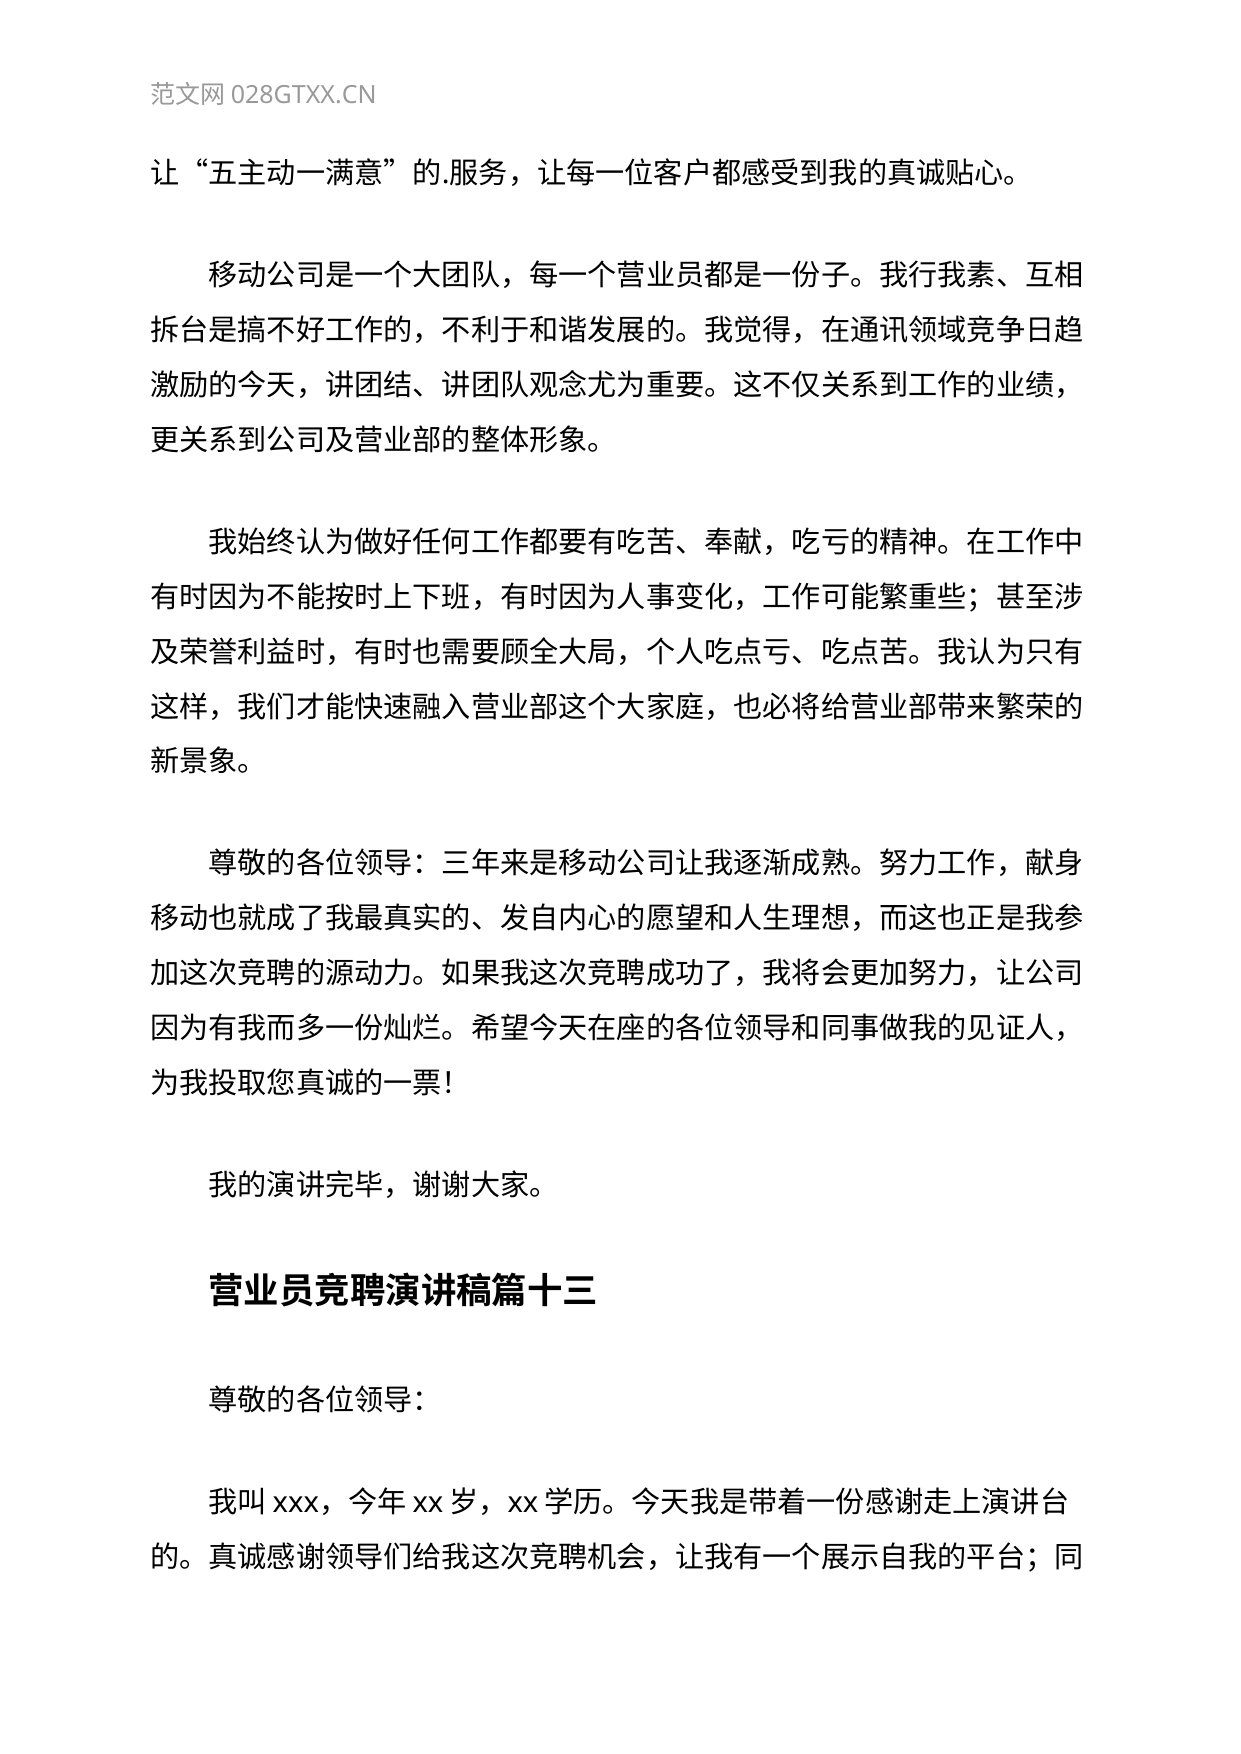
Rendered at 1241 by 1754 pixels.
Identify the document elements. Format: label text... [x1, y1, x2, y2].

text 尊敬的各位领导：三年来是移动公司让我逐渐成熟。努力工作，献身移动也就成了我最真实的、发自内心的愿望和人生理想，而这也正是我参加这次竞聘的源动力。如果我这次竞聘成功了，我将会更加努力，让公司因为有我而多一份灿烂。希望今天在座的各位领导和同事做我的见证人，为我投取您真诚的一票！ [150, 840, 1090, 1102]
text 我的演讲完毕，谢谢大家。 [150, 1161, 1090, 1203]
text 营业员竞聘演讲稿篇十三 [150, 1263, 1090, 1314]
text 我始终认为做好任何工作都要有吃苦、奉献，吃亏的精神。在工作中有时因为不能按时上下班，有时因为人事变化，工作可能繁重些；甚至涉及荣誉利益时，有时也需要顾全大局，个人吃点亏、吃点苦。我认为只有这样，我们才能快速融入营业部这个大家庭，也必将给营业部带来繁荣的新景象。 [150, 518, 1090, 780]
text 尊敬的各位领导： [150, 1376, 1090, 1419]
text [150, 150, 1090, 192]
text 移动公司是一个大团队，每一个营业员都是一份子。我行我素、互相拆台是搞不好工作的，不利于和谐发展的。我觉得，在通讯领域竞争日趋激励的今天，讲团结、讲团队观念尤为重要。这不仅关系到工作的业绩，更关系到公司及营业部的整体形象。 [150, 252, 1090, 459]
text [150, 1478, 1090, 1575]
